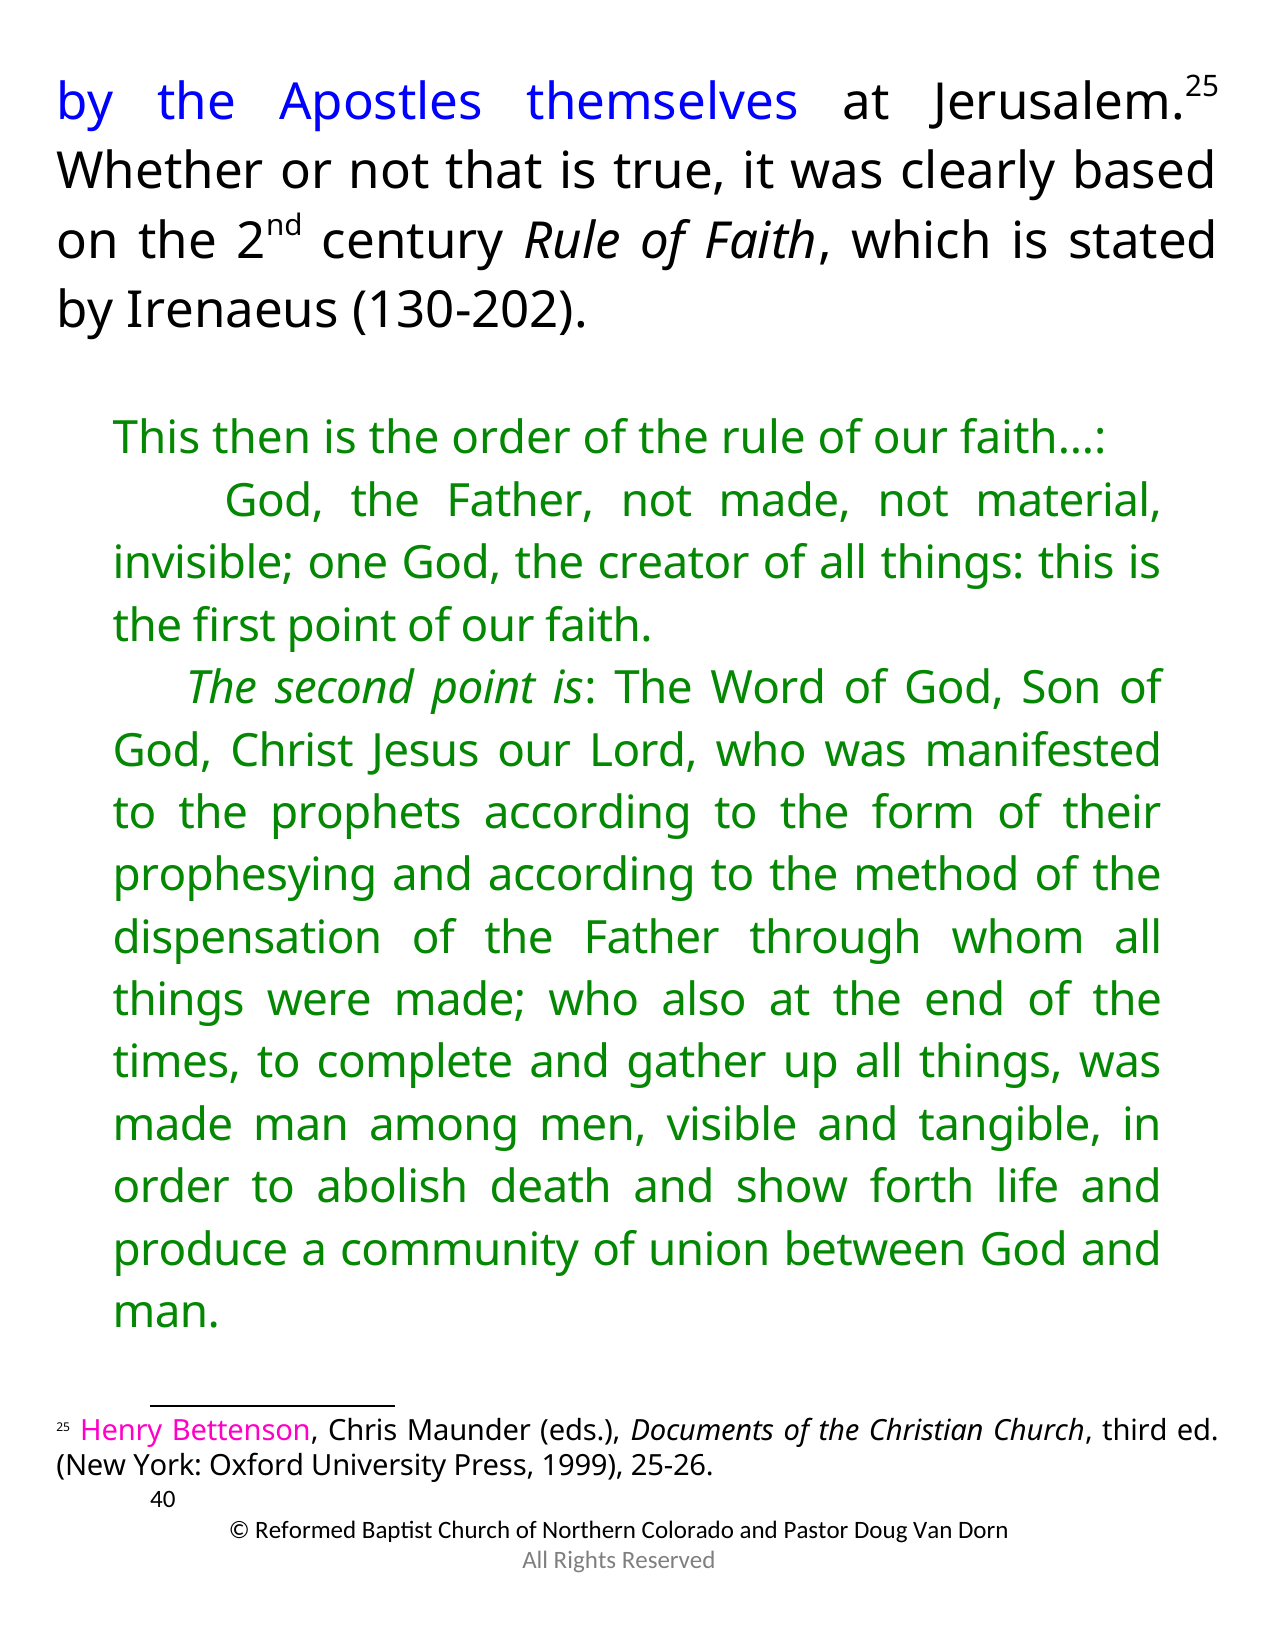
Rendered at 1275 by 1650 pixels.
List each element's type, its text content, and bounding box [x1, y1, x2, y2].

text The second point is: The Word of God, Son of God, Christ Jesus our Lord, who was manifested to the prophets according to the form of their prophesying and according to the method of the dispensation of the Father through whom all things were made; who also at the end of the times, to complete and gather up all things, was made man among men, visible and tangible, in order to abolish death and show forth life and produce a community of union between God and man. [112, 654, 1162, 1341]
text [56, 65, 1219, 343]
text This then is the order of the rule of our faith…: [112, 405, 1162, 467]
text God, the Father, not made, not material, invisible; one God, the creator of all things: this is the first point of our faith. [112, 467, 1162, 654]
